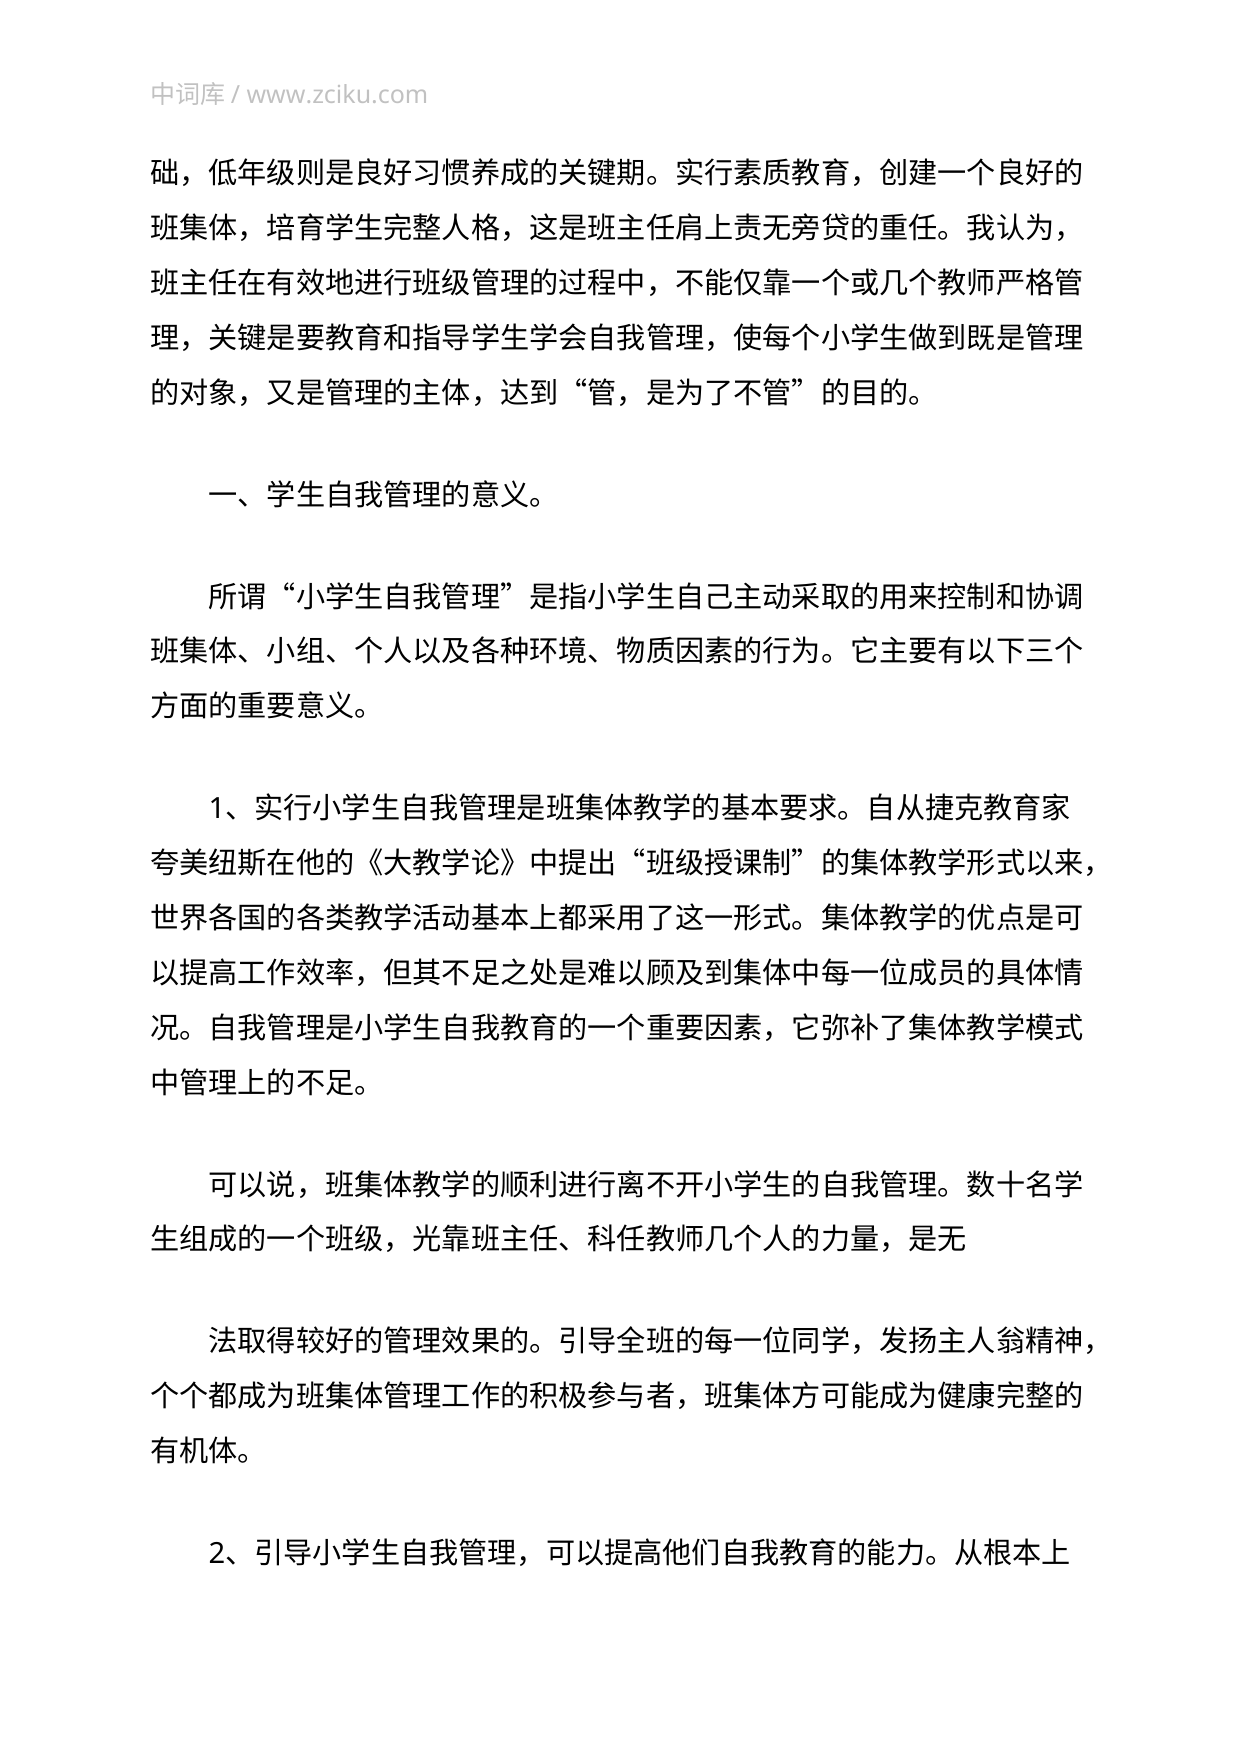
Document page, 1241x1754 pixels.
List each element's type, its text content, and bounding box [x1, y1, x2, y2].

text 可以说，班集体教学的顺利进行离不开小学生的自我管理。数十名学生组成的一个班级，光靠班主任、科任教师几个人的力量，是无 [150, 1161, 1090, 1258]
text 法取得较好的管理效果的。引导全班的每一位同学，发扬主人翁精神，个个都成为班集体管理工作的积极参与者，班集体方可能成为健康完整的有机体。 [150, 1318, 1090, 1470]
text 1、实行小学生自我管理是班集体教学的基本要求。自从捷克教育家夸美纽斯在他的《大教学论》中提出“班级授课制”的集体教学形式以来，世界各国的各类教学活动基本上都采用了这一形式。集体教学的优点是可以提高工作效率，但其不足之处是难以顾及到集体中每一位成员的具体情况。自我管理是小学生自我教育的一个重要因素，它弥补了集体教学模式中管理上的不足。 [150, 785, 1090, 1102]
text 一、学生自我管理的意义。 [150, 471, 1090, 514]
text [150, 150, 1090, 412]
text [150, 1529, 1090, 1572]
text 所谓“小学生自我管理”是指小学生自己主动采取的用来控制和协调班集体、小组、个人以及各种环境、物质因素的行为。它主要有以下三个方面的重要意义。 [150, 573, 1090, 725]
